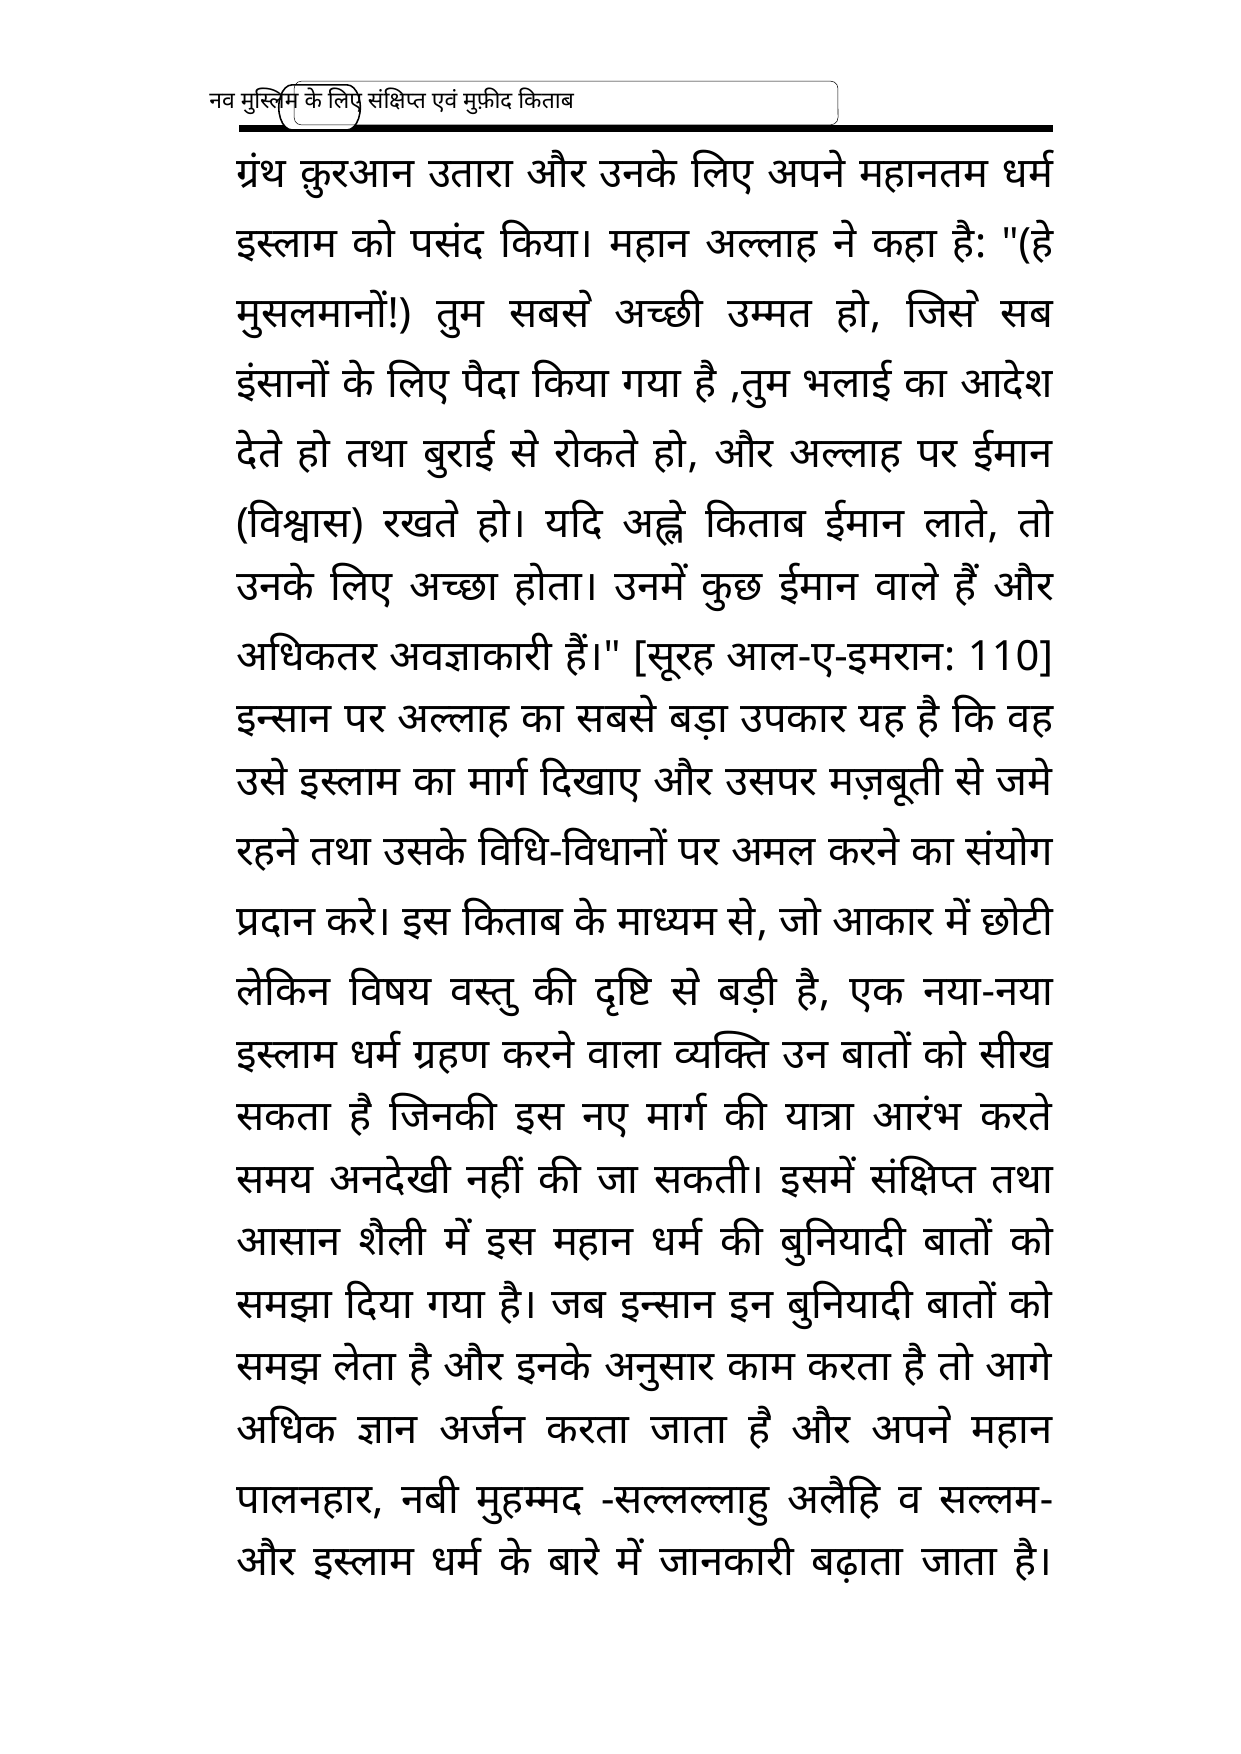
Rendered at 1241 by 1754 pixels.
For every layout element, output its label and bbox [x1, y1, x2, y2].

text [236, 150, 1053, 1593]
